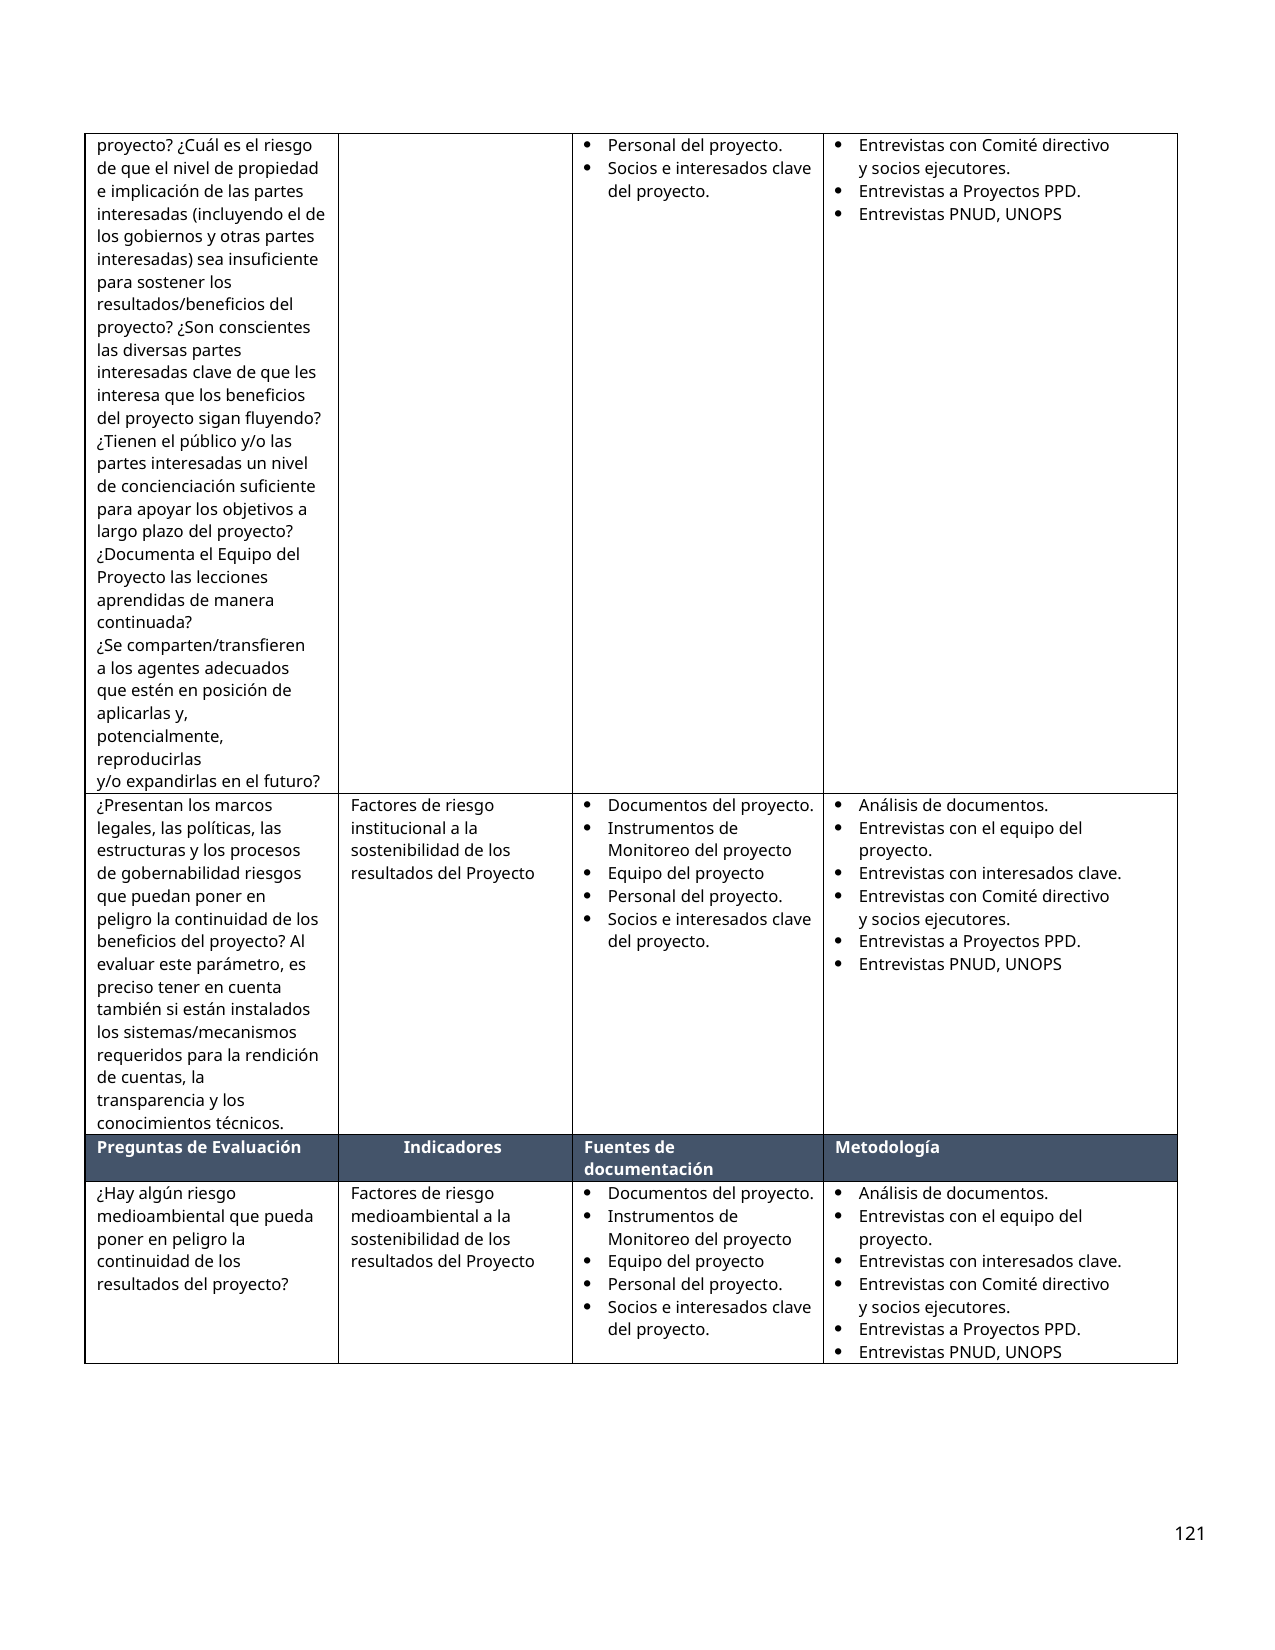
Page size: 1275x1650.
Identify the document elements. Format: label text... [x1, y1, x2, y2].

table_cell Fuentes de documentación [573, 1135, 823, 1181]
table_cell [86, 134, 338, 792]
table_cell Factores de riesgo medioambiental a la sostenibilidad de los resultados del Proyecto [339, 1182, 572, 1363]
table_cell Documentos del proyecto. Instrumentos de Monitoreo del proyecto Equipo del proyecto Personal del proyecto. Socios e interesados clave del proyecto. [573, 794, 823, 1134]
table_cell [824, 134, 1177, 792]
table_cell Preguntas de Evaluación [86, 1135, 338, 1181]
table_cell Factores de riesgo institucional a la sostenibilidad de los resultados del Proyecto [339, 794, 572, 1134]
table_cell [573, 134, 823, 792]
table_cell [339, 134, 572, 792]
table_cell ¿Hay algún riesgo medioambiental que pueda poner en peligro la continuidad de los resultados del proyecto? [86, 1182, 338, 1363]
table_cell Metodología [824, 1135, 1177, 1181]
table_cell Indicadores [339, 1135, 572, 1181]
table_cell Documentos del proyecto. Instrumentos de Monitoreo del proyecto Equipo del proyecto Personal del proyecto. Socios e interesados clave del proyecto. [573, 1182, 823, 1363]
table_cell ¿Presentan los marcos legales, las políticas, las estructuras y los procesos de gobernabilidad riesgos que puedan poner en peligro la continuidad de los beneficios del proyecto? Al evaluar este parámetro, es preciso tener en cuenta también si están instalados los sistemas/mecanismos requeridos para la rendición de cuentas, la transparencia y los conocimientos técnicos. [86, 794, 338, 1134]
